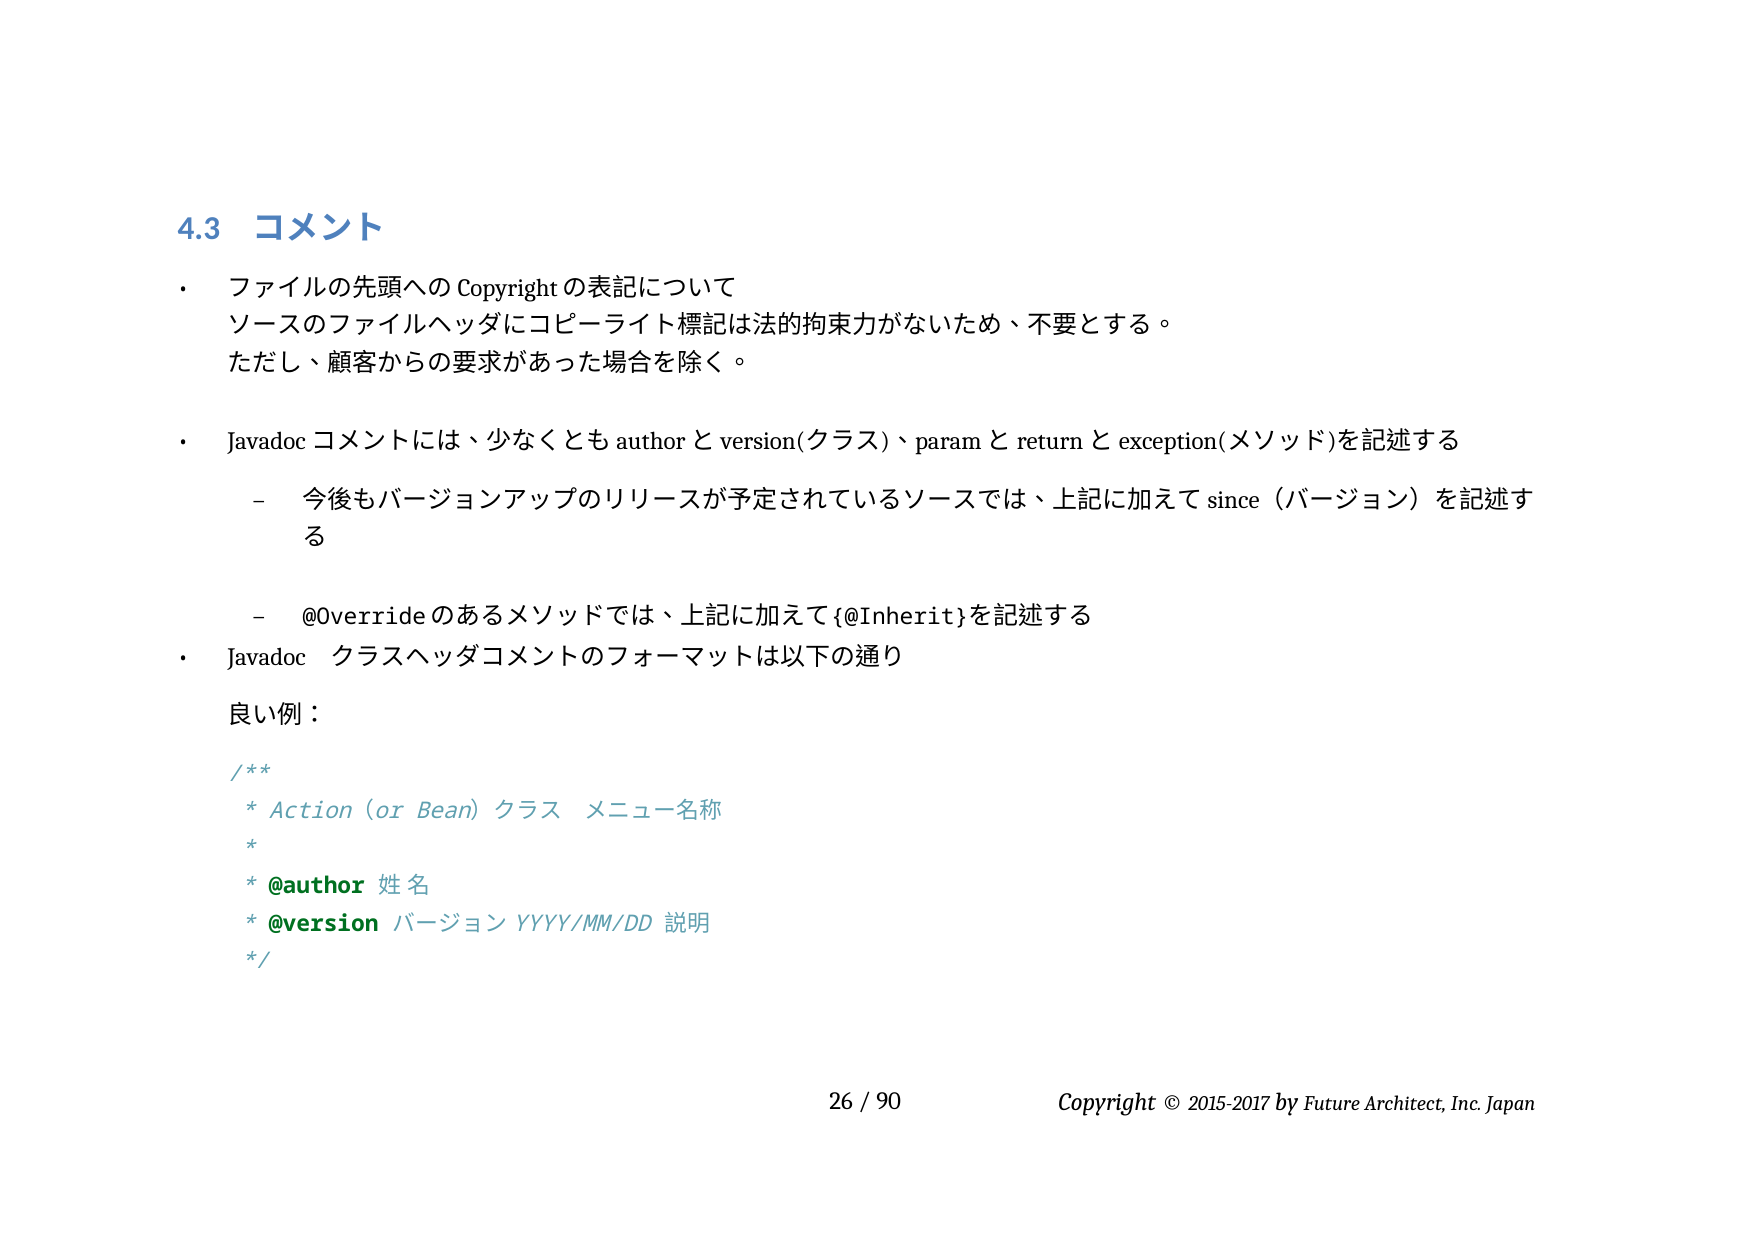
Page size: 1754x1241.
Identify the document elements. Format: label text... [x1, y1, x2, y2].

list Javadoc コメントには、少なくともauthorとversion(クラス)、paramとreturn とexception(メソッド)を記述する [177, 421, 1547, 459]
list /** * Action（or Bean）クラス メニュー名称 * * @author 姓 名 * @version バージョン YYYY/MM/DD 説明 */ [177, 754, 1547, 979]
list @Overrideのあるメソッドでは、上記に加えて{@Inherit}を記述する [252, 596, 1547, 633]
list Javadoc クラスヘッダコメントのフォーマットは以下の通り [177, 637, 1547, 675]
list 良い例： [177, 696, 1547, 733]
subtitle コメント [177, 189, 1547, 264]
list 今後もバージョンアップのリリースが予定されているソースでは、上記に加えてsince（バージョン）を記述する [252, 480, 1547, 592]
list ファイルの先頭へのCopyrightの表記について ソースのファイルヘッダにコピーライト標記は法的拘束力がないため、不要とする。 ただし、顧客からの要求があった場合を除く。 [177, 268, 1547, 418]
